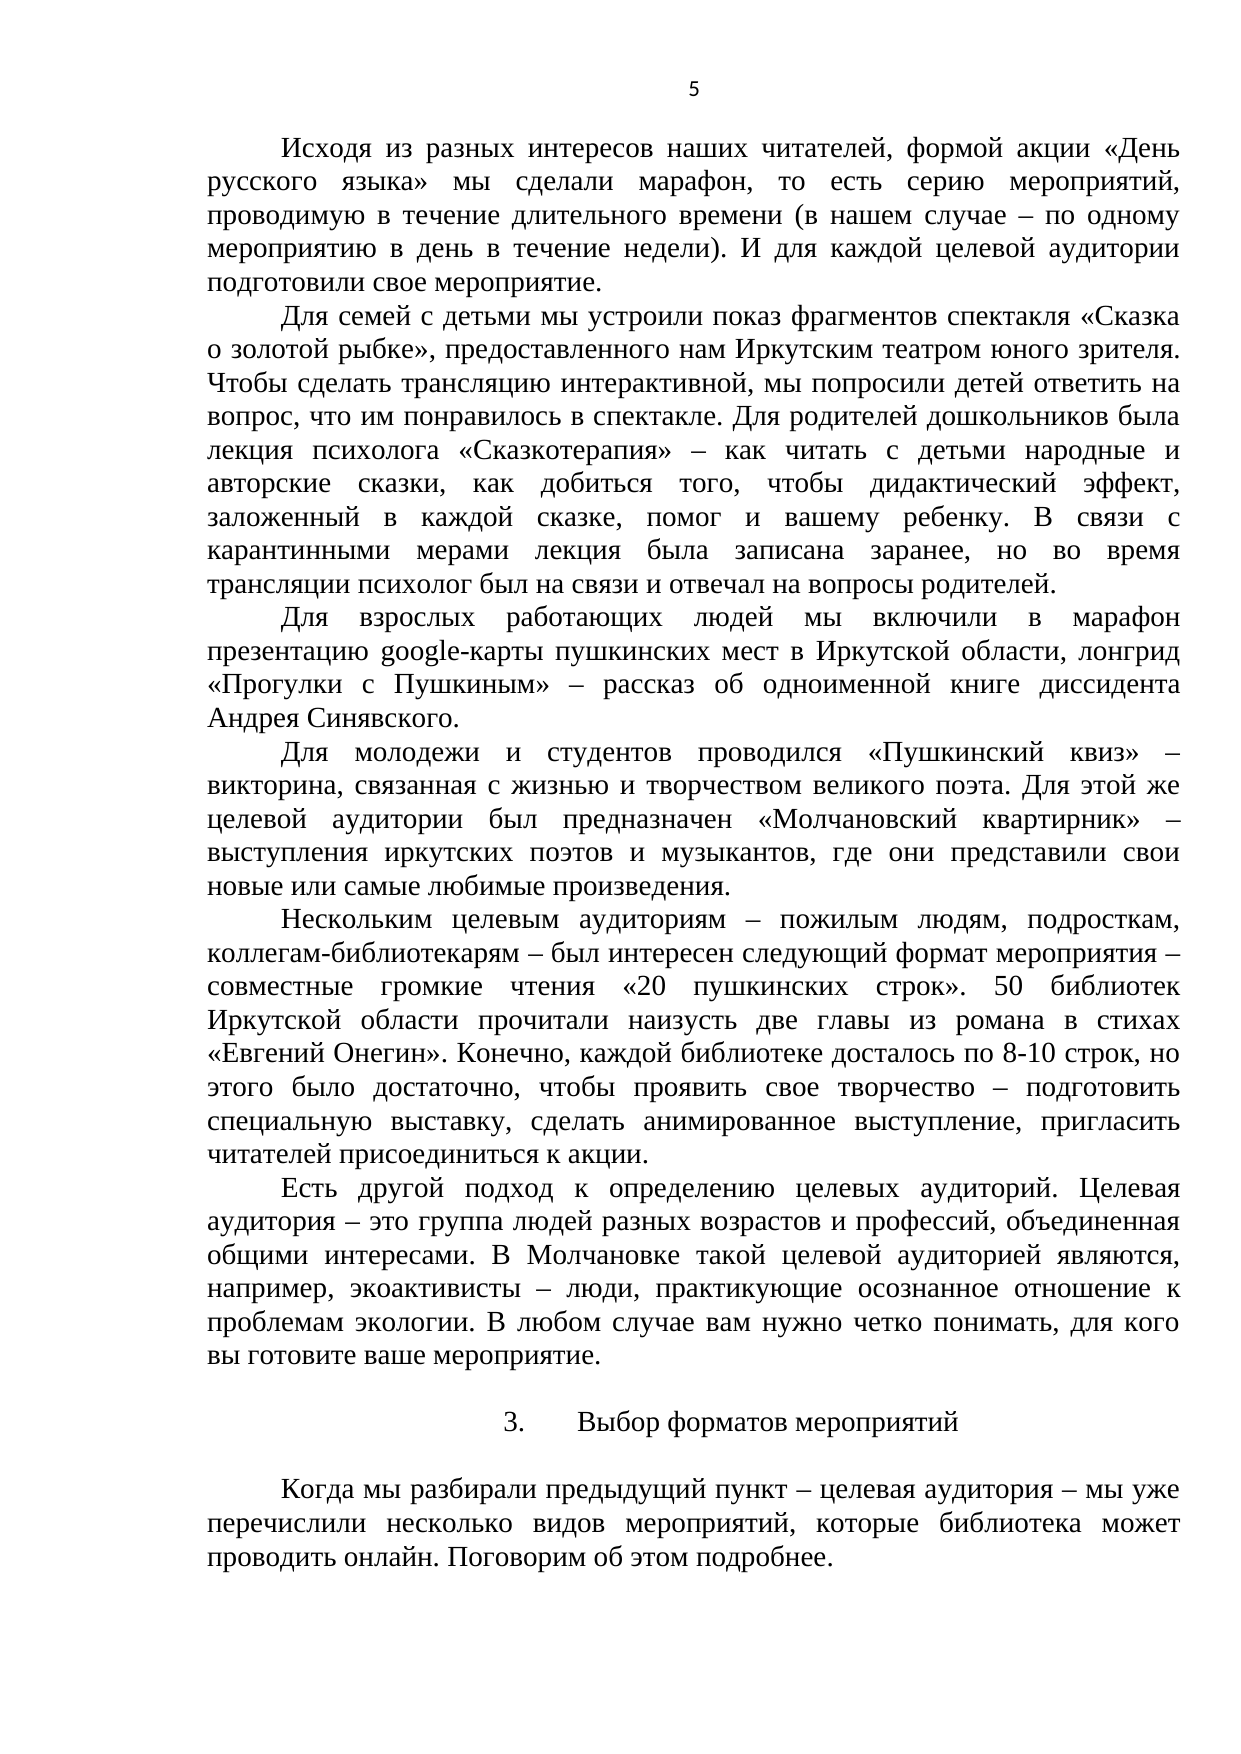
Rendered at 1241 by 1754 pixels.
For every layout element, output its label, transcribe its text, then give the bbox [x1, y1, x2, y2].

text Для взрослых работающих людей мы включили в марафон презентацию google-карты пушкинских мест в Иркутской области, лонгрид «Прогулки с Пушкиным» – рассказ об одноименной книге диссидента Андрея Синявского. [207, 599, 1181, 734]
text Есть другой подход к определению целевых аудиторий. Целевая аудитория – это группа людей разных возрастов и профессий, объединенная общими интересами. В Молчановке такой целевой аудиторией являются, например, экоактивисты – люди, практикующие осознанное отношение к проблемам экологии. В любом случае вам нужно четко понимать, для кого вы готовите ваше мероприятие. [207, 1170, 1181, 1371]
text Для семей с детьми мы устроили показ фрагментов спектакля «Сказка о золотой рыбке», предоставленного нам Иркутским театром юного зрителя. Чтобы сделать трансляцию интерактивной, мы попросили детей ответить на вопрос, что им понравилось в спектакле. Для родителей дошкольников была лекция психолога «Сказкотерапия» – как читать с детьми народные и авторские сказки, как добиться того, чтобы дидактический эффект, заложенный в каждой сказке, помог и вашему ребенку. В связи с карантинными мерами лекция была записана заранее, но во время трансляции психолог был на связи и отвечал на вопросы родителей. [207, 298, 1181, 599]
list Выбор форматов мероприятий [207, 1404, 1181, 1438]
text Исходя из разных интересов наших читателей, формой акции «День русского языка» мы сделали марафон, то есть серию мероприятий, проводимую в течение длительного времени (в нашем случае – по одному мероприятию в день в течение недели). И для каждой целевой аудитории подготовили свое мероприятие. [207, 130, 1181, 298]
text Когда мы разбирали предыдущий пункт – целевая аудитория – мы уже перечислили несколько видов мероприятий, которые библиотека может проводить онлайн. Поговорим об этом подробнее. [207, 1472, 1181, 1572]
text Нескольким целевым аудиториям – пожилым людям, подросткам, коллегам-библиотекарям – был интересен следующий формат мероприятия – совместные громкие чтения «20 пушкинских строк». 50 библиотек Иркутской области прочитали наизусть две главы из романа в стихах «Евгений Онегин». Конечно, каждой библиотеке досталось по 8-10 строк, но этого было достаточно, чтобы проявить свое творчество – подготовить специальную выставку, сделать анимированное выступление, пригласить читателей присоединиться к акции. [207, 901, 1181, 1170]
text Для молодежи и студентов проводился «Пушкинский квиз» – викторина, связанная с жизнью и творчеством великого поэта. Для этой же целевой аудитории был предназначен «Молчановский квартирник» – выступления иркутских поэтов и музыкантов, где они представили свои новые или самые любимые произведения. [207, 734, 1181, 901]
